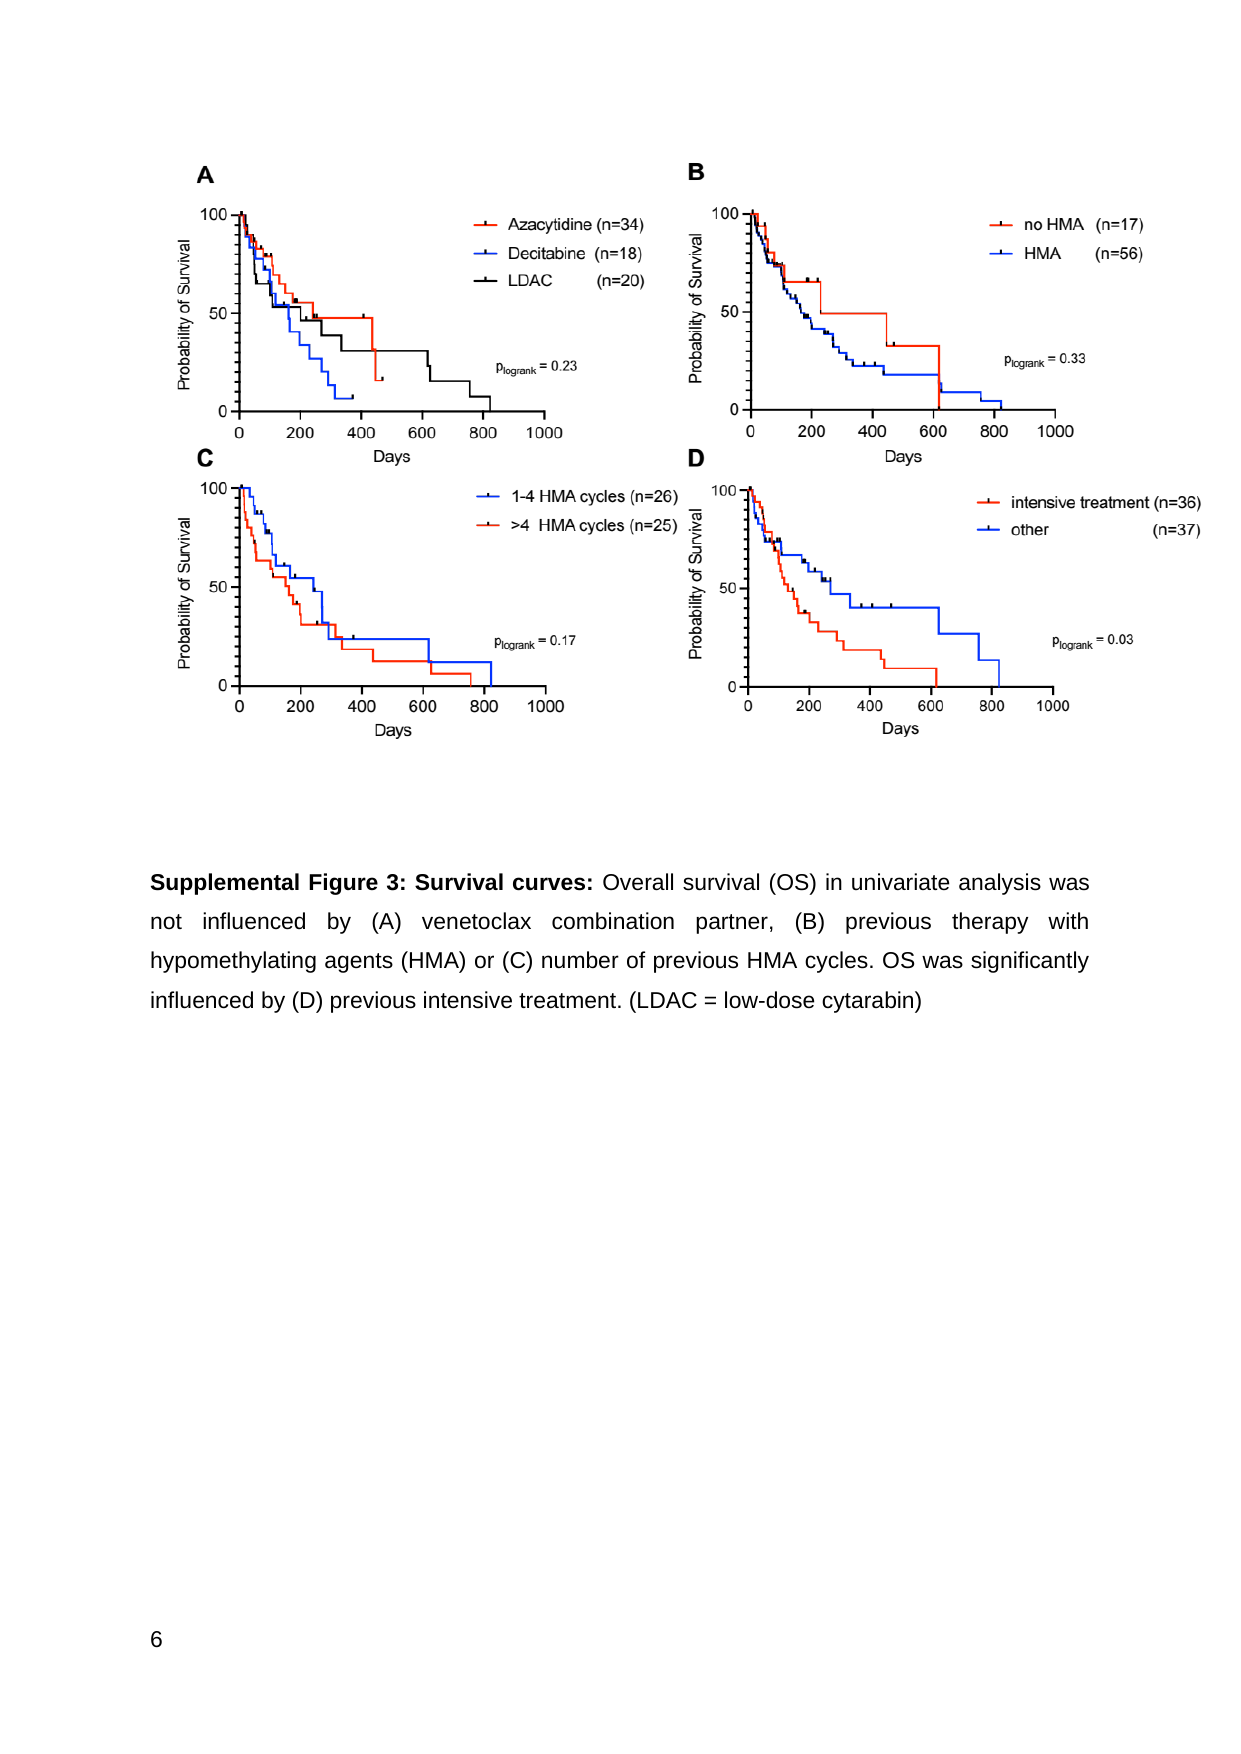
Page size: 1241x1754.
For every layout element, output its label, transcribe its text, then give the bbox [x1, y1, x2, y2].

text Supplemental Figure 3: Survival curves: Overall survival (OS) in univariate analysis was not influenced by (A) venetoclax combination partner, (B) previous therapy with hypomethylating agents (HMA) or (C) number of previous HMA cycles. OS was significantly influenced by (D) previous intensive treatment. (LDAC = low-dose cytarabin) [150, 868, 1090, 1013]
